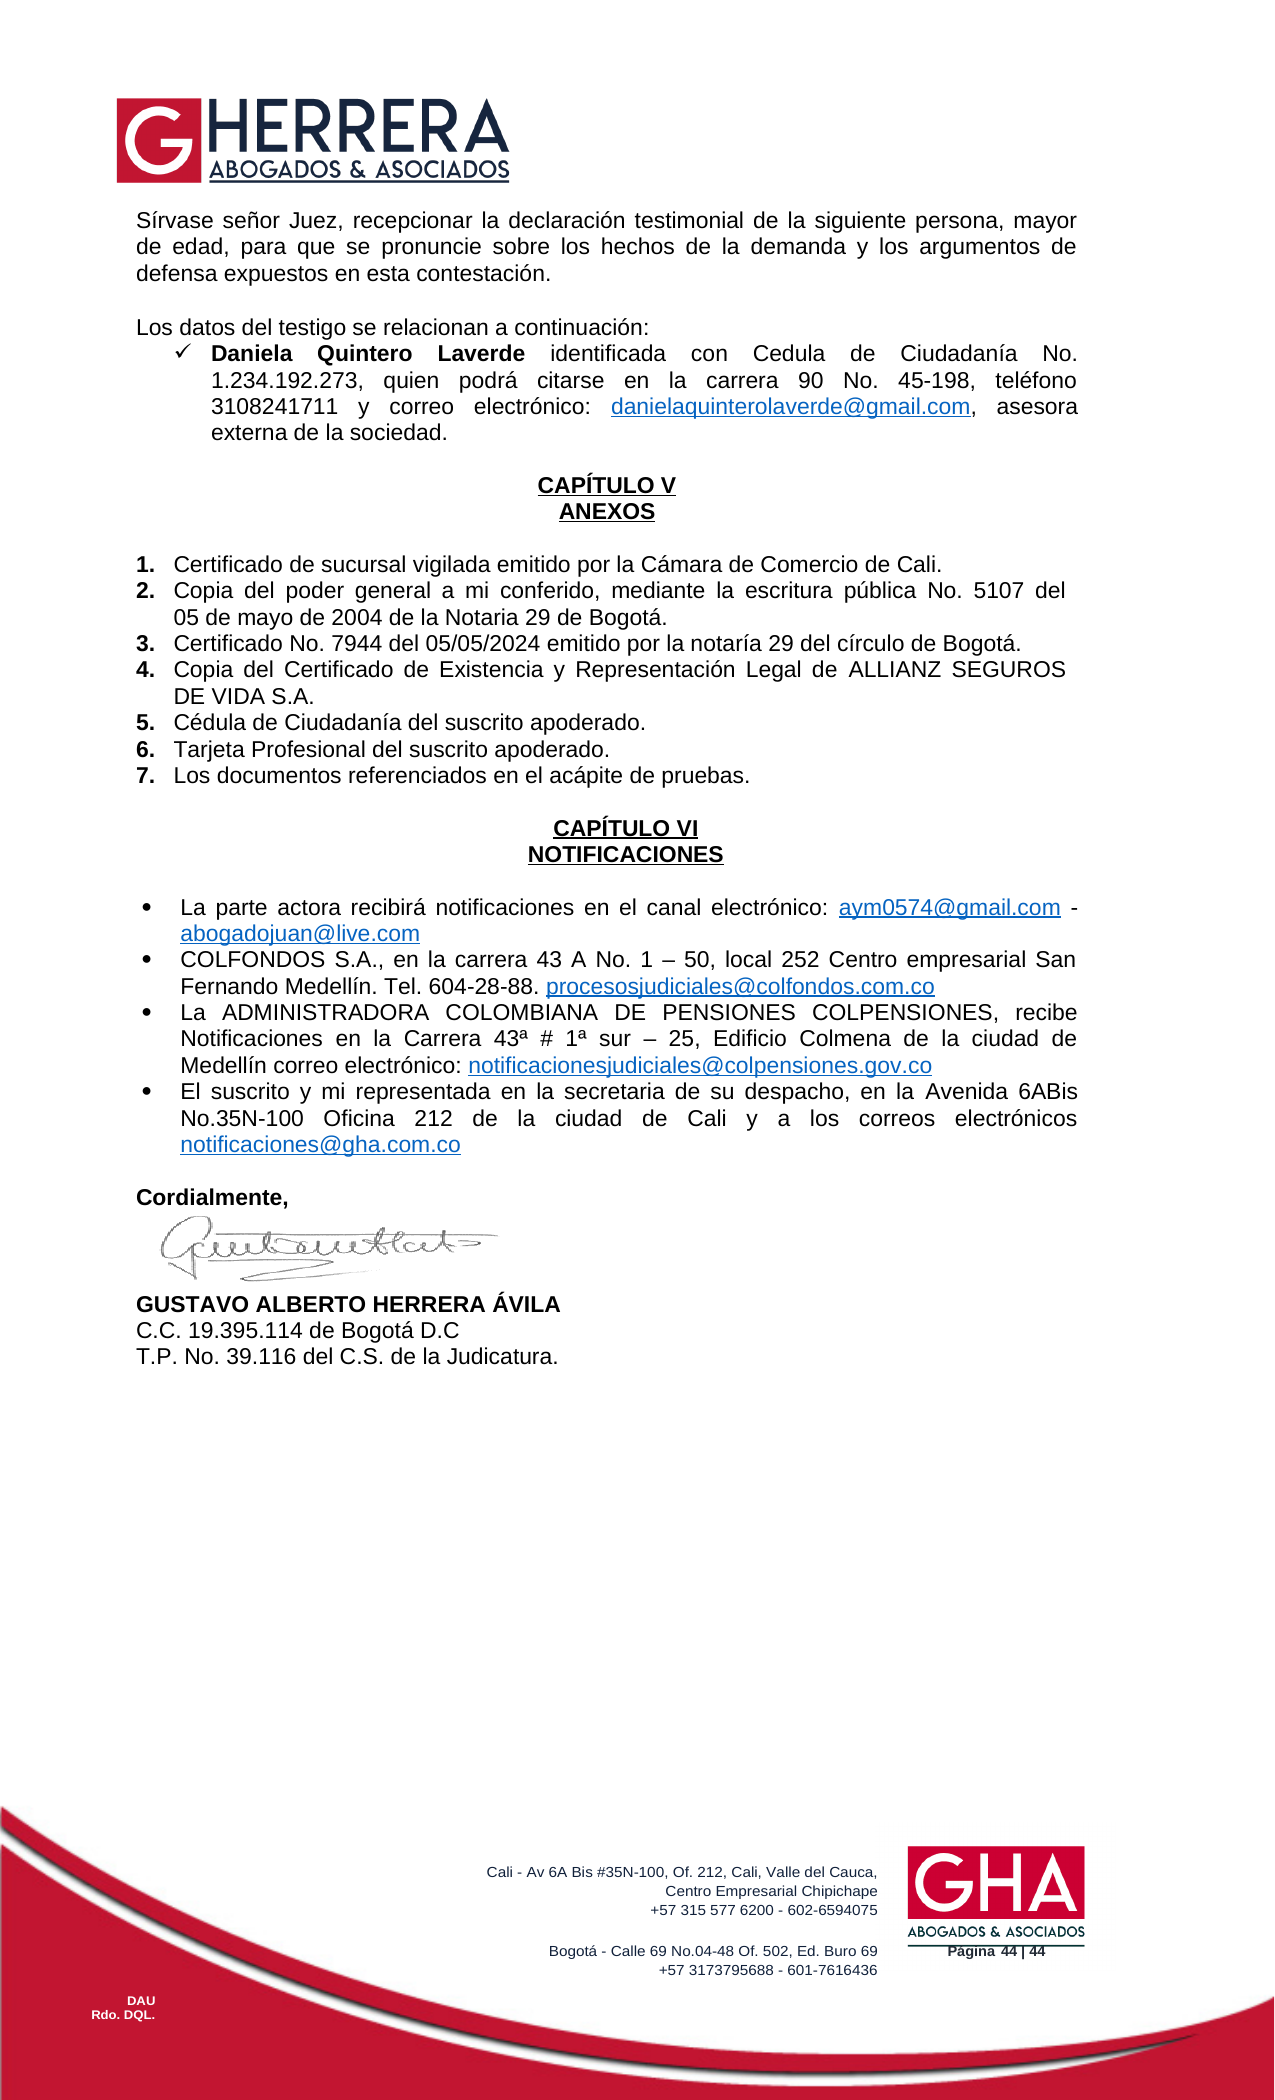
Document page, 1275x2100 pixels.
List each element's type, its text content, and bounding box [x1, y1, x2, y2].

list CAPÍTULO VI [173, 814, 1078, 841]
list COLFONDOS S.A., en la carrera 43 A No. 1 – 50, local 252 Centro empresarial San Fernando Medellín. Tel. 604-28-88. procesosjudiciales@colfondos.com.co [143, 946, 1078, 999]
list La parte actora recibirá notificaciones en el canal electrónico: aym0574@gmail.com - abogadojuan@live.com [143, 894, 1078, 946]
text CAPÍTULO V [136, 472, 1078, 498]
text Los datos del testigo se relacionan a continuación: [136, 314, 1078, 340]
text Cordialmente, [136, 1183, 1078, 1210]
list Tarjeta Profesional del suscrito apoderado. [136, 736, 1078, 762]
text Sírvase señor Juez, recepcionar la declaración testimonial de la siguiente persona, mayor de edad, para que se pronuncie sobre los hechos de la demanda y los argumentos de defensa expuestos en esta contestación. [136, 207, 1078, 286]
picture [135, 1211, 505, 1283]
list Daniela Quintero Laverde identificada con Cedula de Ciudadanía No. 1.234.192.273, quien podrá citarse en la carrera 90 No. 45-198, teléfono 3108241711 y correo electrónico: danielaquinterolaverde@gmail.com, asesora externa de la sociedad. [173, 340, 1078, 446]
picture [96, 75, 529, 206]
list Cédula de Ciudadanía del suscrito apoderado. [136, 709, 1078, 736]
list Copia del poder general a mi conferido, mediante la escritura pública No. 5107 del 05 de mayo de 2004 de la Notaria 29 de Bogotá. [136, 577, 1066, 630]
list La ADMINISTRADORA COLOMBIANA DE PENSIONES COLPENSIONES, recibe Notificaciones en la Carrera 43ª # 1ª sur – 25, Edificio Colmena de la ciudad de Medellín correo electrónico: notificacionesjudiciales@colpensiones.gov.co [143, 999, 1078, 1078]
list Los documentos referenciados en el acápite de pruebas. [136, 762, 1078, 788]
text ANEXOS [136, 498, 1078, 525]
list El suscrito y mi representada en la secretaria de su despacho, en la Avenida 6ABis No.35N-100 Oficina 212 de la ciudad de Cali y a los correos electrónicos notificaciones@gha.com.co [143, 1078, 1078, 1157]
picture [0, 1793, 1275, 2100]
text GUSTAVO ALBERTO HERRERA ÁVILA [136, 1291, 1078, 1317]
list Copia del Certificado de Existencia y Representación Legal de ALLIANZ SEGUROS DE VIDA S.A. [136, 656, 1066, 709]
list Certificado de sucursal vigilada emitido por la Cámara de Comercio de Cali. [136, 551, 1078, 577]
text C.C. 19.395.114 de Bogotá D.C [136, 1317, 1078, 1343]
list Certificado No. 7944 del 05/05/2024 emitido por la notaría 29 del círculo de Bogotá. [136, 630, 1066, 656]
list NOTIFICACIONES [173, 841, 1078, 867]
text T.P. No. 39.116 del C.S. de la Judicatura. [136, 1343, 1078, 1370]
